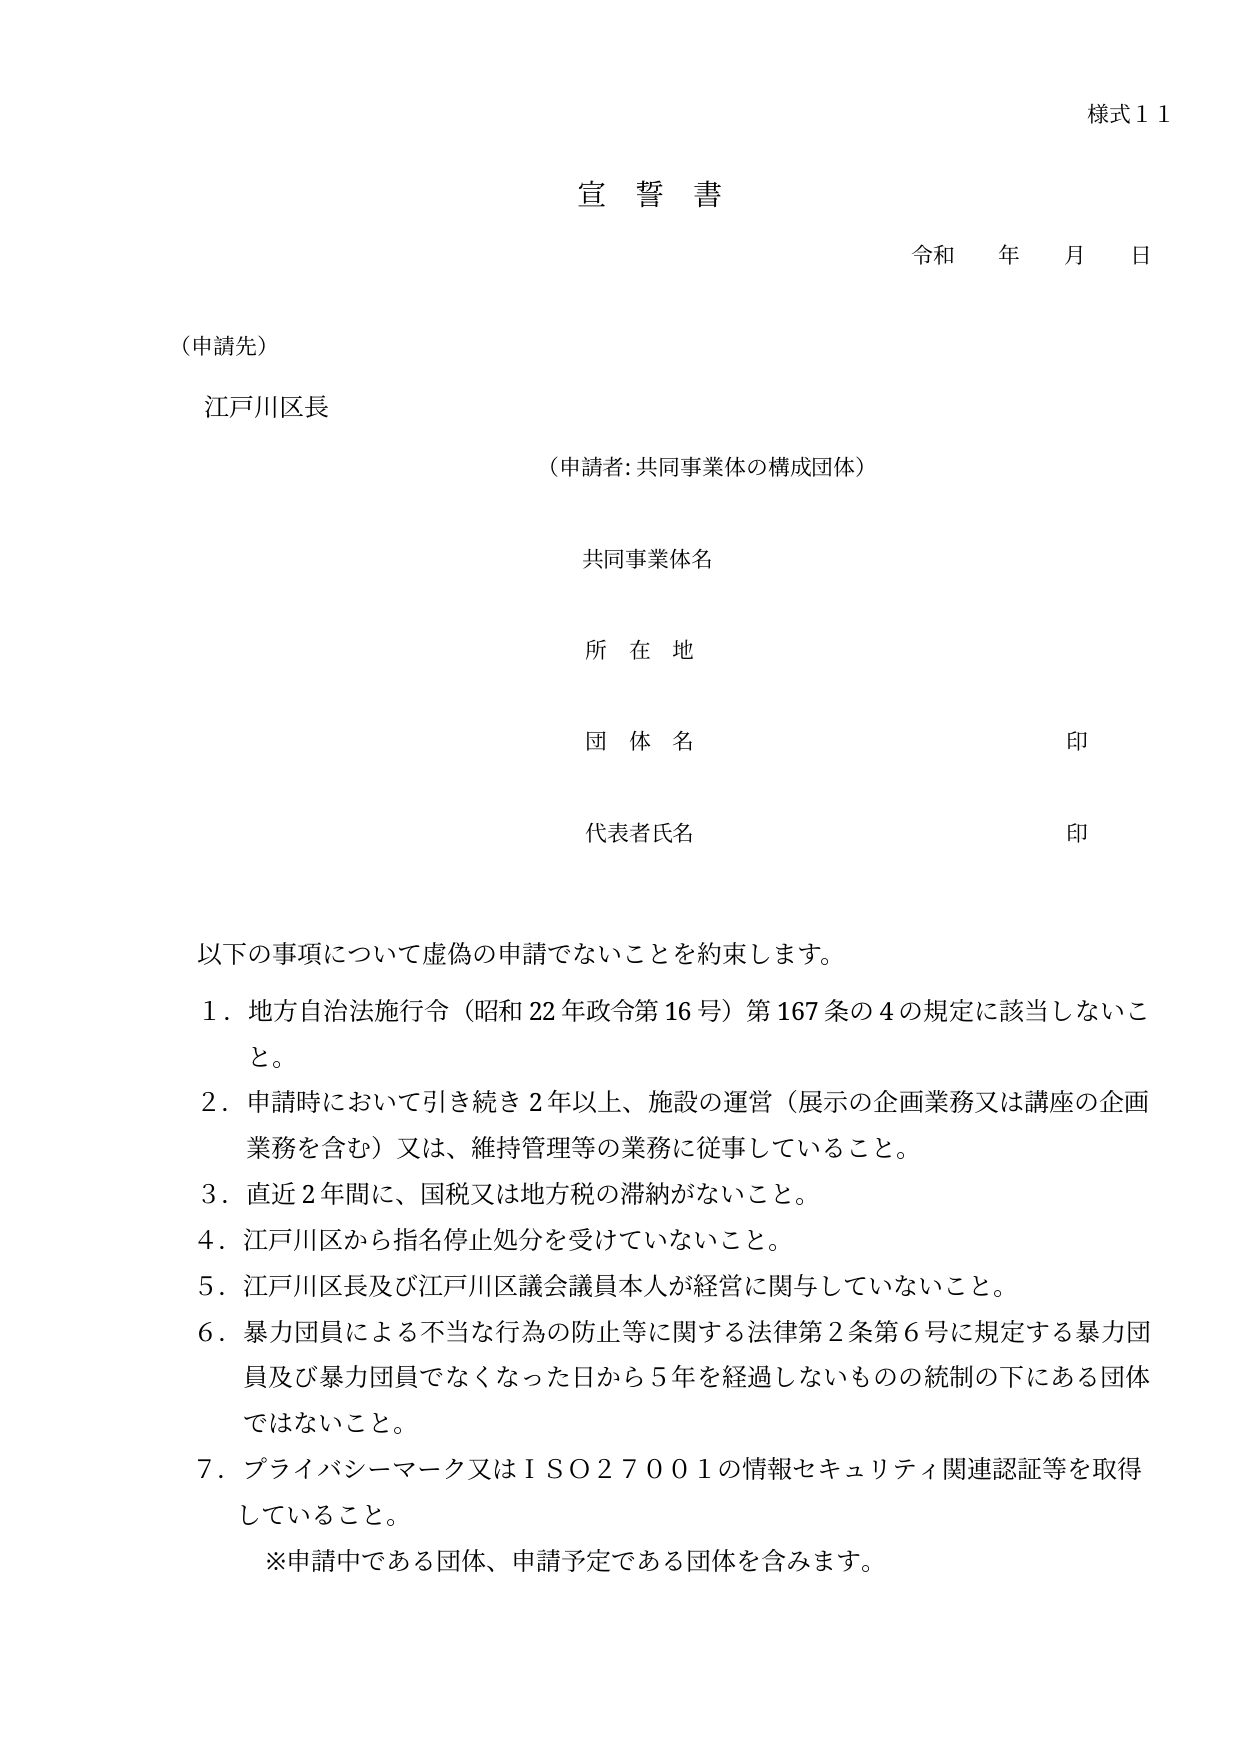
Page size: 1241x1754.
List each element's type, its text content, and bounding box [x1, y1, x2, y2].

subtitle ２．申請時において引き続き2年以上、施設の運営（展示の企画業務又は講座の企画業務を含む）又は、維持管理等の業務に従事していること。 [196, 1075, 1152, 1167]
text 令和 年 月 日 [148, 223, 1152, 284]
text （申請先） [148, 314, 1152, 375]
text ５．江戸川区長及び江戸川区議会議員本人が経営に関与していないこと。 [193, 1258, 1152, 1304]
text 江戸川区長 [148, 375, 1152, 436]
text １．地方自治法施行令（昭和22 年政令第16 号）第167条の4の規定に該当しないこと。 [198, 983, 1152, 1075]
text 代表者氏名 印 [148, 801, 1104, 862]
text ７．プライバシーマーク又はＩＳＯ２７００１の情報セキュリティ関連認証等を取得していること。 [192, 1442, 1152, 1533]
text （申請者: 共同事業体の構成団体） [537, 436, 1152, 497]
text 以下の事項について虚偽の申請でないことを約束します。 [148, 923, 1152, 983]
subtitle ３．直近2年間に、国税又は地方税の滞納がないこと。 [171, 1167, 1152, 1213]
text ６．暴力団員による不当な行為の防止等に関する法律第２条第６号に規定する暴力団員及び暴力団員でなくなった日から５年を経過しないものの統制の下にある団体ではないこと。 [193, 1304, 1152, 1442]
text 団 体 名 印 [148, 710, 1137, 771]
text ※申請中である団体、申請予定である団体を含みます。 [196, 1533, 1152, 1579]
text 共同事業体名 [148, 527, 1152, 588]
text ４．江戸川区から指名停止処分を受けていないこと。 [193, 1213, 1152, 1258]
text 宣 誓 書 [148, 162, 1152, 223]
text 所 在 地 [148, 618, 1039, 679]
